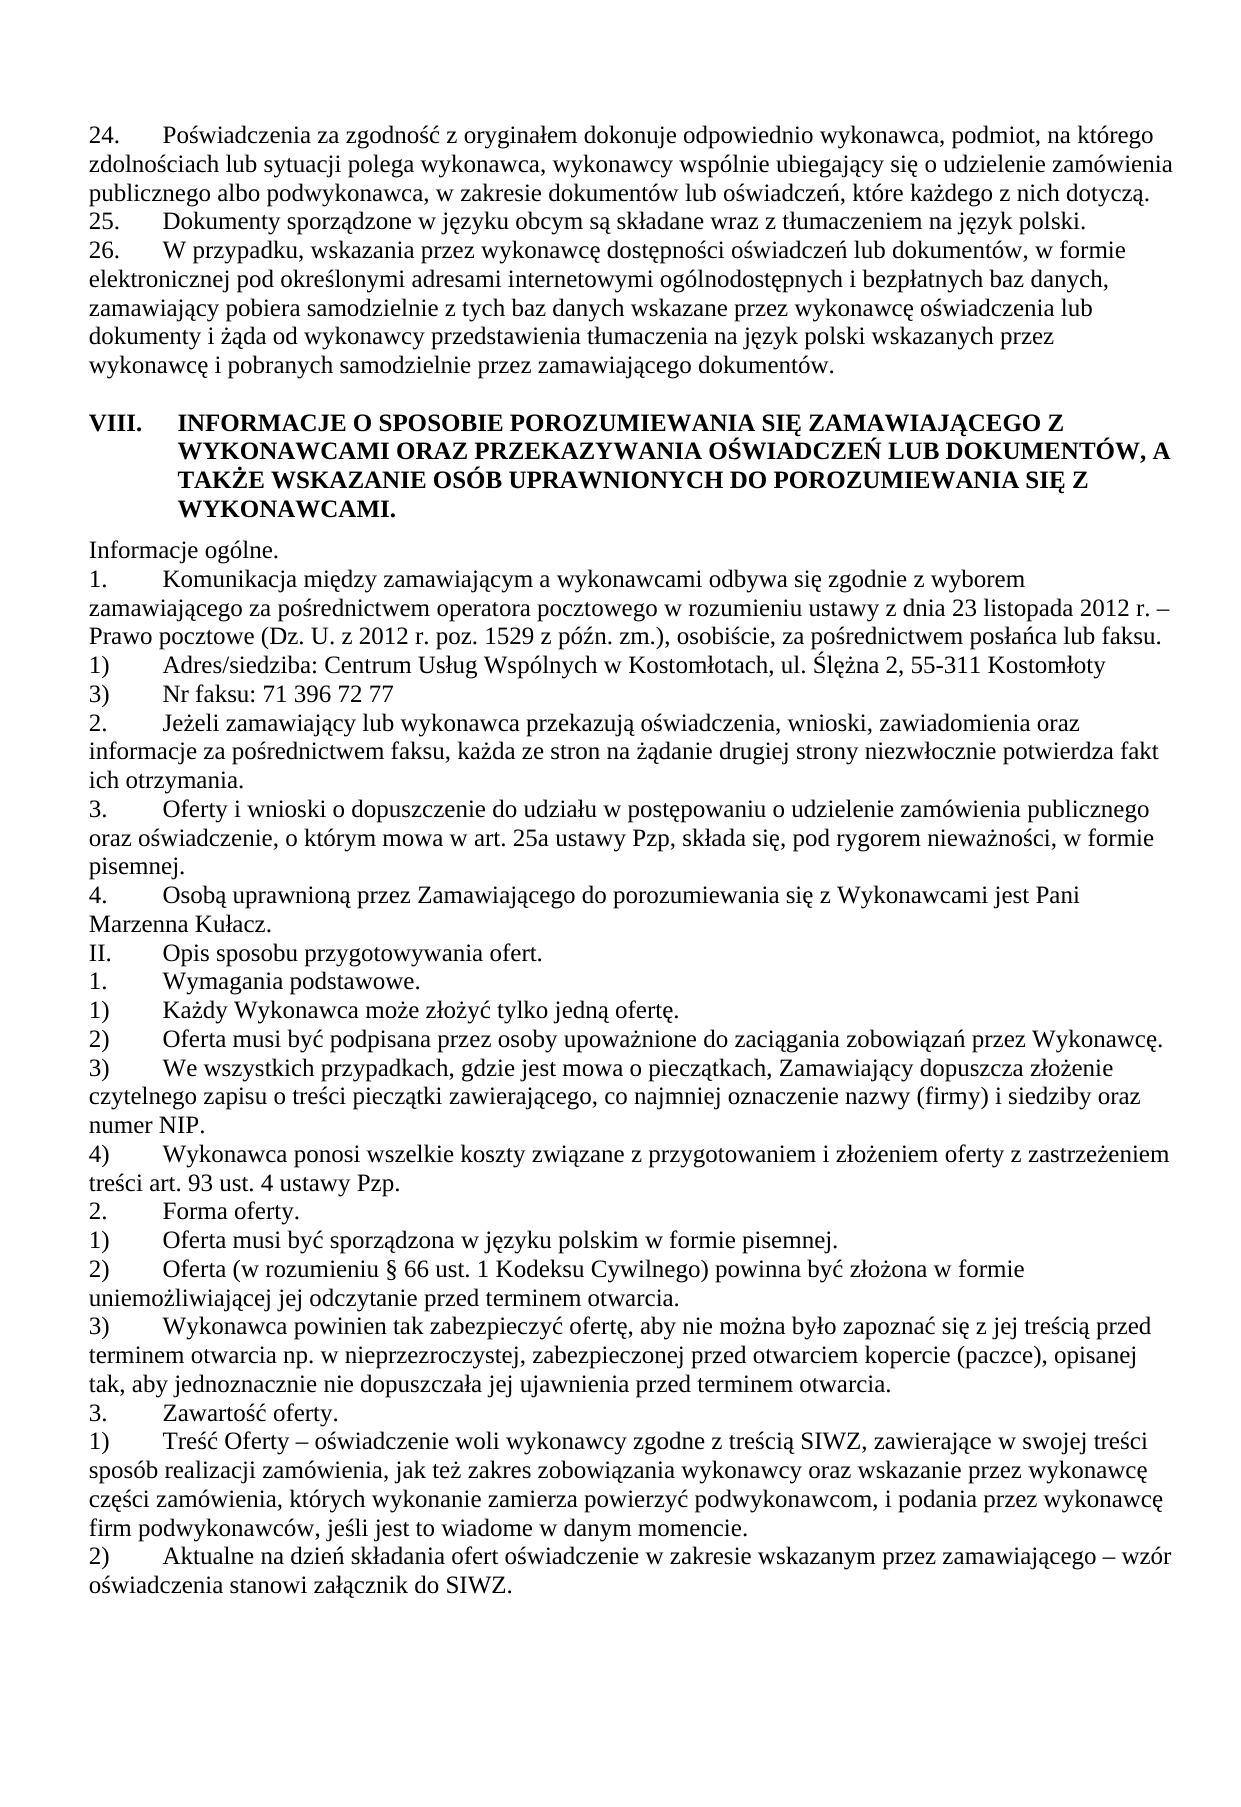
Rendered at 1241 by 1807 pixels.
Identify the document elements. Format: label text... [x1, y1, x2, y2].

text 1) Oferta musi być sporządzona w języku polskim w formie pisemnej. [89, 1225, 1179, 1254]
text 1. Wymagania podstawowe. [89, 966, 1179, 995]
text 2. Jeżeli zamawiający lub wykonawca przekazują oświadczenia, wnioski, zawiadomienia oraz informacje za pośrednictwem faksu, każda ze stron na żądanie drugiej strony niezwłocznie potwierdza fakt ich otrzymania. [89, 708, 1179, 794]
text 26. W przypadku, wskazania przez wykonawcę dostępności oświadczeń lub dokumentów, w formie elektronicznej pod określonymi adresami internetowymi ogólnodostępnych i bezpłatnych baz danych, zamawiający pobiera samodzielnie z tych baz danych wskazane przez wykonawcę oświadczenia lub dokumenty i żąda od wykonawcy przedstawienia tłumaczenia na język polski wskazanych przez wykonawcę i pobranych samodzielnie przez zamawiającego dokumentów. [89, 235, 1179, 379]
text 4) Wykonawca ponosi wszelkie koszty związane z przygotowaniem i złożeniem oferty z zastrzeżeniem treści art. 93 ust. 4 ustawy Pzp. [89, 1139, 1179, 1196]
text 1) Każdy Wykonawca może złożyć tylko jedną ofertę. [89, 995, 1179, 1024]
text 3) Wykonawca powinien tak zabezpieczyć ofertę, aby nie można było zapoznać się z jej treścią przed terminem otwarcia np. w nieprzezroczystej, zabezpieczonej przed otwarciem kopercie (paczce), opisanej tak, aby jednoznacznie nie dopuszczała jej ujawnienia przed terminem otwarcia. [89, 1311, 1179, 1398]
text 2) Oferta musi być podpisana przez osoby upoważnione do zaciągania zobowiązań przez Wykonawcę. [89, 1024, 1179, 1053]
text 1) Adres/siedziba: Centrum Usług Wspólnych w Kostomłotach, ul. Ślężna 2, 55-311 Kostomłoty [89, 650, 1179, 679]
text 1. Komunikacja między zamawiającym a wykonawcami odbywa się zgodnie z wyborem zamawiającego za pośrednictwem operatora pocztowego w rozumieniu ustawy z dnia 23 listopada 2012 r. – Prawo pocztowe (Dz. U. z 2012 r. poz. 1529 z późn. zm.), osobiście, za pośrednictwem posłańca lub faksu. [89, 564, 1179, 650]
text 3. Zawartość oferty. [89, 1398, 1179, 1426]
list INFORMACJE O SPOSOBIE POROZUMIEWANIA SIĘ ZAMAWIAJĄCEGO Z WYKONAWCAMI ORAZ PRZEKAZYWANIA OŚWIADCZEŃ LUB DOKUMENTÓW, A TAKŻE WSKAZANIE OSÓB UPRAWNIONYCH DO POROZUMIEWANIA SIĘ Z WYKONAWCAMI. [89, 408, 1179, 523]
text 1) Treść Oferty – oświadczenie woli wykonawcy zgodne z treścią SIWZ, zawierające w swojej treści sposób realizacji zamówienia, jak też zakres zobowiązania wykonawcy oraz wskazanie przez wykonawcę części zamówienia, których wykonanie zamierza powierzyć podwykonawcom, i podania przez wykonawcę firm podwykonawców, jeśli jest to wiadome w danym momencie. [89, 1426, 1179, 1541]
text 2. Forma oferty. [89, 1196, 1179, 1225]
text 3. Oferty i wnioski o dopuszczenie do udziału w postępowaniu o udzielenie zamówienia publicznego oraz oświadczenie, o którym mowa w art. 25a ustawy Pzp, składa się, pod rygorem nieważności, w formie pisemnej. [89, 794, 1179, 880]
text 3) We wszystkich przypadkach, gdzie jest mowa o pieczątkach, Zamawiający dopuszcza złożenie czytelnego zapisu o treści pieczątki zawierającego, co najmniej oznaczenie nazwy (firmy) i siedziby oraz numer NIP. [89, 1053, 1179, 1139]
text 4. Osobą uprawnioną przez Zamawiającego do porozumiewania się z Wykonawcami jest Pani Marzenna Kułacz. [89, 880, 1179, 938]
text Informacje ogólne. [89, 535, 1179, 564]
text 3) Nr faksu: 71 396 72 77 [89, 679, 1179, 708]
text 25. Dokumenty sporządzone w języku obcym są składane wraz z tłumaczeniem na język polski. [89, 206, 1179, 235]
text 2) Oferta (w rozumieniu § 66 ust. 1 Kodeksu Cywilnego) powinna być złożona w formie uniemożliwiającej jej odczytanie przed terminem otwarcia. [89, 1254, 1179, 1311]
text II. Opis sposobu przygotowywania ofert. [89, 938, 1179, 966]
text 24. Poświadczenia za zgodność z oryginałem dokonuje odpowiednio wykonawca, podmiot, na którego zdolnościach lub sytuacji polega wykonawca, wykonawcy wspólnie ubiegający się o udzielenie zamówienia publicznego albo podwykonawca, w zakresie dokumentów lub oświadczeń, które każdego z nich dotyczą. [89, 120, 1179, 206]
text 2) Aktualne na dzień składania ofert oświadczenie w zakresie wskazanym przez zamawiającego – wzór oświadczenia stanowi załącznik do SIWZ. [89, 1541, 1179, 1599]
